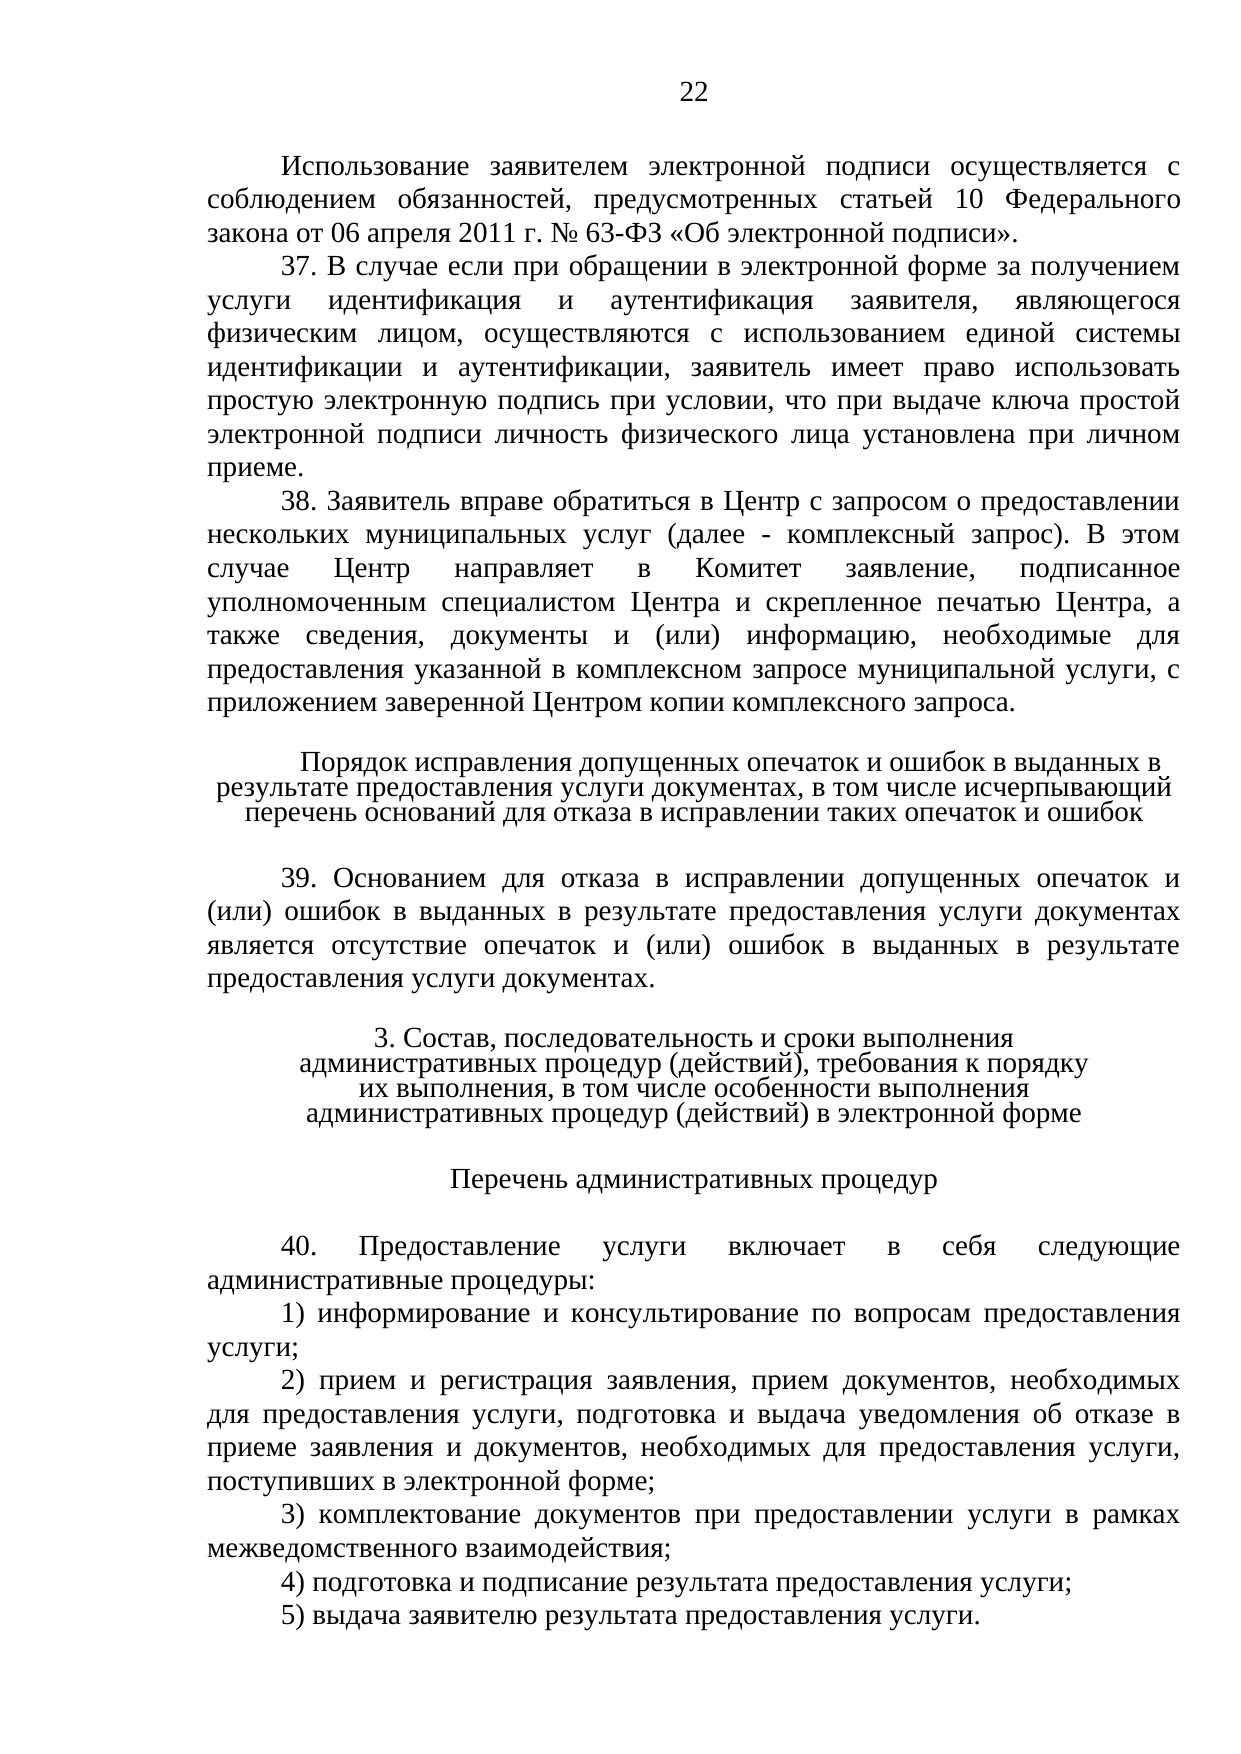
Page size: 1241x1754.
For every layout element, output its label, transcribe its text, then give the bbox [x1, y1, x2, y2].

text административных процедур (действий), требования к порядку [673, 1053, 1181, 1078]
text административных процедур (действий) в электронной форме [207, 1103, 682, 1128]
text 40. Предоставление услуги включает в себя следующие административные процедуры: [207, 1228, 1181, 1295]
text Перечень административных процедур [207, 1161, 1181, 1195]
text 5) выдача заявителю результата предоставления услуги. [207, 1597, 1181, 1631]
text 2) прием и регистрация заявления, прием документов, необходимых для предоставления услуги, подготовка и выдача уведомления об отказе в приеме заявления и документов, необходимых для предоставления услуги, поступивших в электронной форме; [207, 1362, 1181, 1497]
text 4) подготовка и подписание результата предоставления услуги; [207, 1564, 1181, 1597]
text административных процедур (действий) в электронной форме [679, 1103, 1010, 1128]
text их выполнения, в том числе особенности выполнения [207, 1078, 1181, 1103]
text 38. Заявитель вправе обратиться в Центр с запросом о предоставлении нескольких муниципальных услуг (далее - комплексный запрос). В этом случае Центр направляет в Комитет заявление, подписанное уполномоченным специалистом Центра и скрепленное печатью Центра, а также сведения, документы и (или) информацию, необходимые для предоставления указанной в комплексном запросе муниципальной услуги, с приложением заверенной Центром копии комплексного запроса. [207, 483, 1181, 718]
text административных процедур (действий) в электронной форме [1013, 1103, 1181, 1128]
text 3. Состав, последовательность и сроки выполнения [207, 1028, 1181, 1053]
text 3) комплектование документов при предоставлении услуги в рамках межведомственного взаимодействия; [207, 1497, 1181, 1564]
text административных процедур (действий), требования к порядку [207, 1053, 676, 1078]
text 1) информирование и консультирование по вопросам предоставления услуги; [207, 1295, 1181, 1362]
text 37. В случае если при обращении в электронной форме за получением услуги идентификация и аутентификация заявителя, являющегося физическим лицом, осуществляются с использованием единой системы идентификации и аутентификации, заявитель имеет право использовать простую электронную подпись при условии, что при выдаче ключа простой электронной подписи личность физического лица установлена при личном приеме. [207, 248, 1181, 483]
text 39. Основанием для отказа в исправлении допущенных опечаток и (или) ошибок в выданных в результате предоставления услуги документах является отсутствие опечаток и (или) ошибок в выданных в результате предоставления услуги документах. [207, 860, 1181, 994]
text Порядок исправления допущенных опечаток и ошибок в выданных в результате предоставления услуги документах, в том числе исчерпывающий перечень оснований для отказа в исправлении таких опечаток и ошибок [207, 751, 1181, 826]
text Использование заявителем электронной подписи осуществляется с соблюдением обязанностей, предусмотренных статьей 10 Федерального закона от 06 апреля 2011 г. № 63-ФЗ «Об электронной подписи». [207, 148, 1181, 248]
